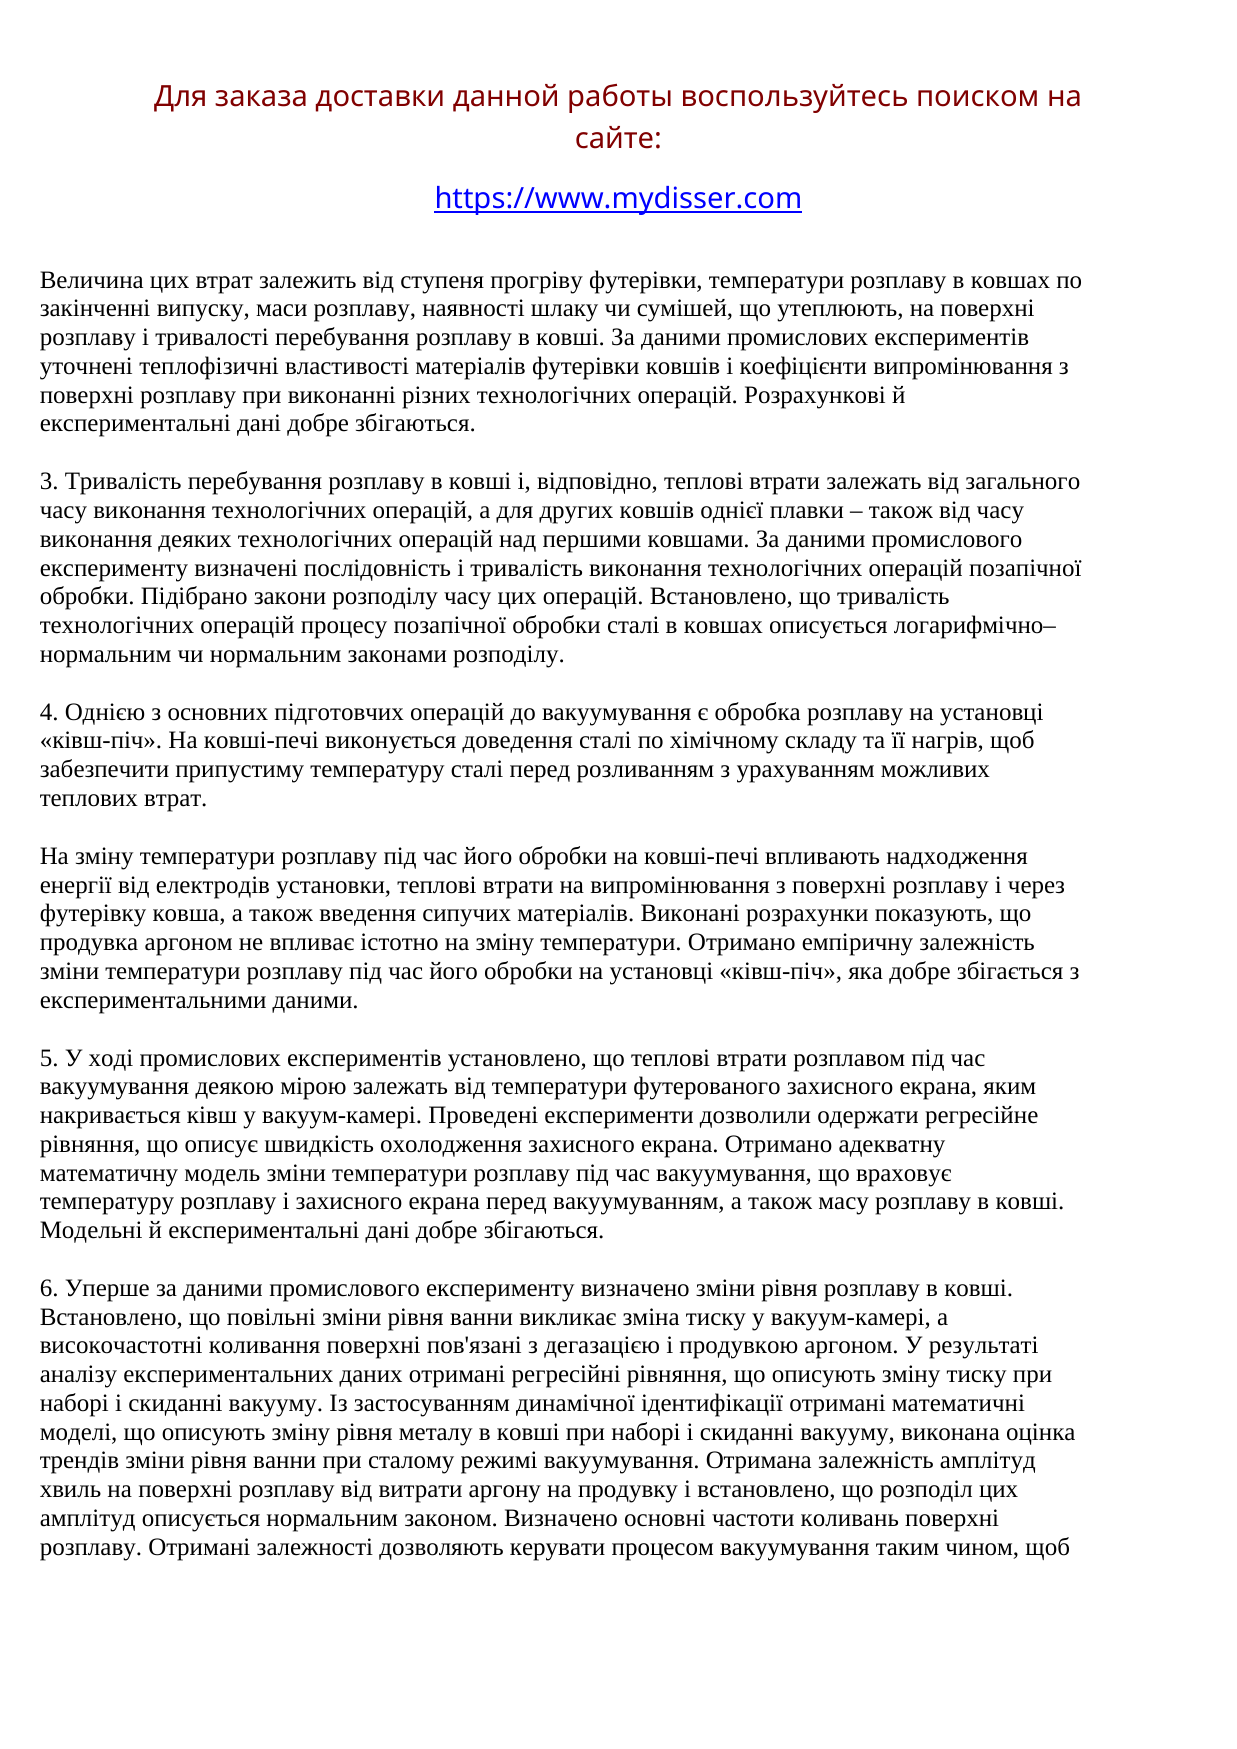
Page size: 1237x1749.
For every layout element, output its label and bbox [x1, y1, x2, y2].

table_cell [40, 236, 1086, 1561]
